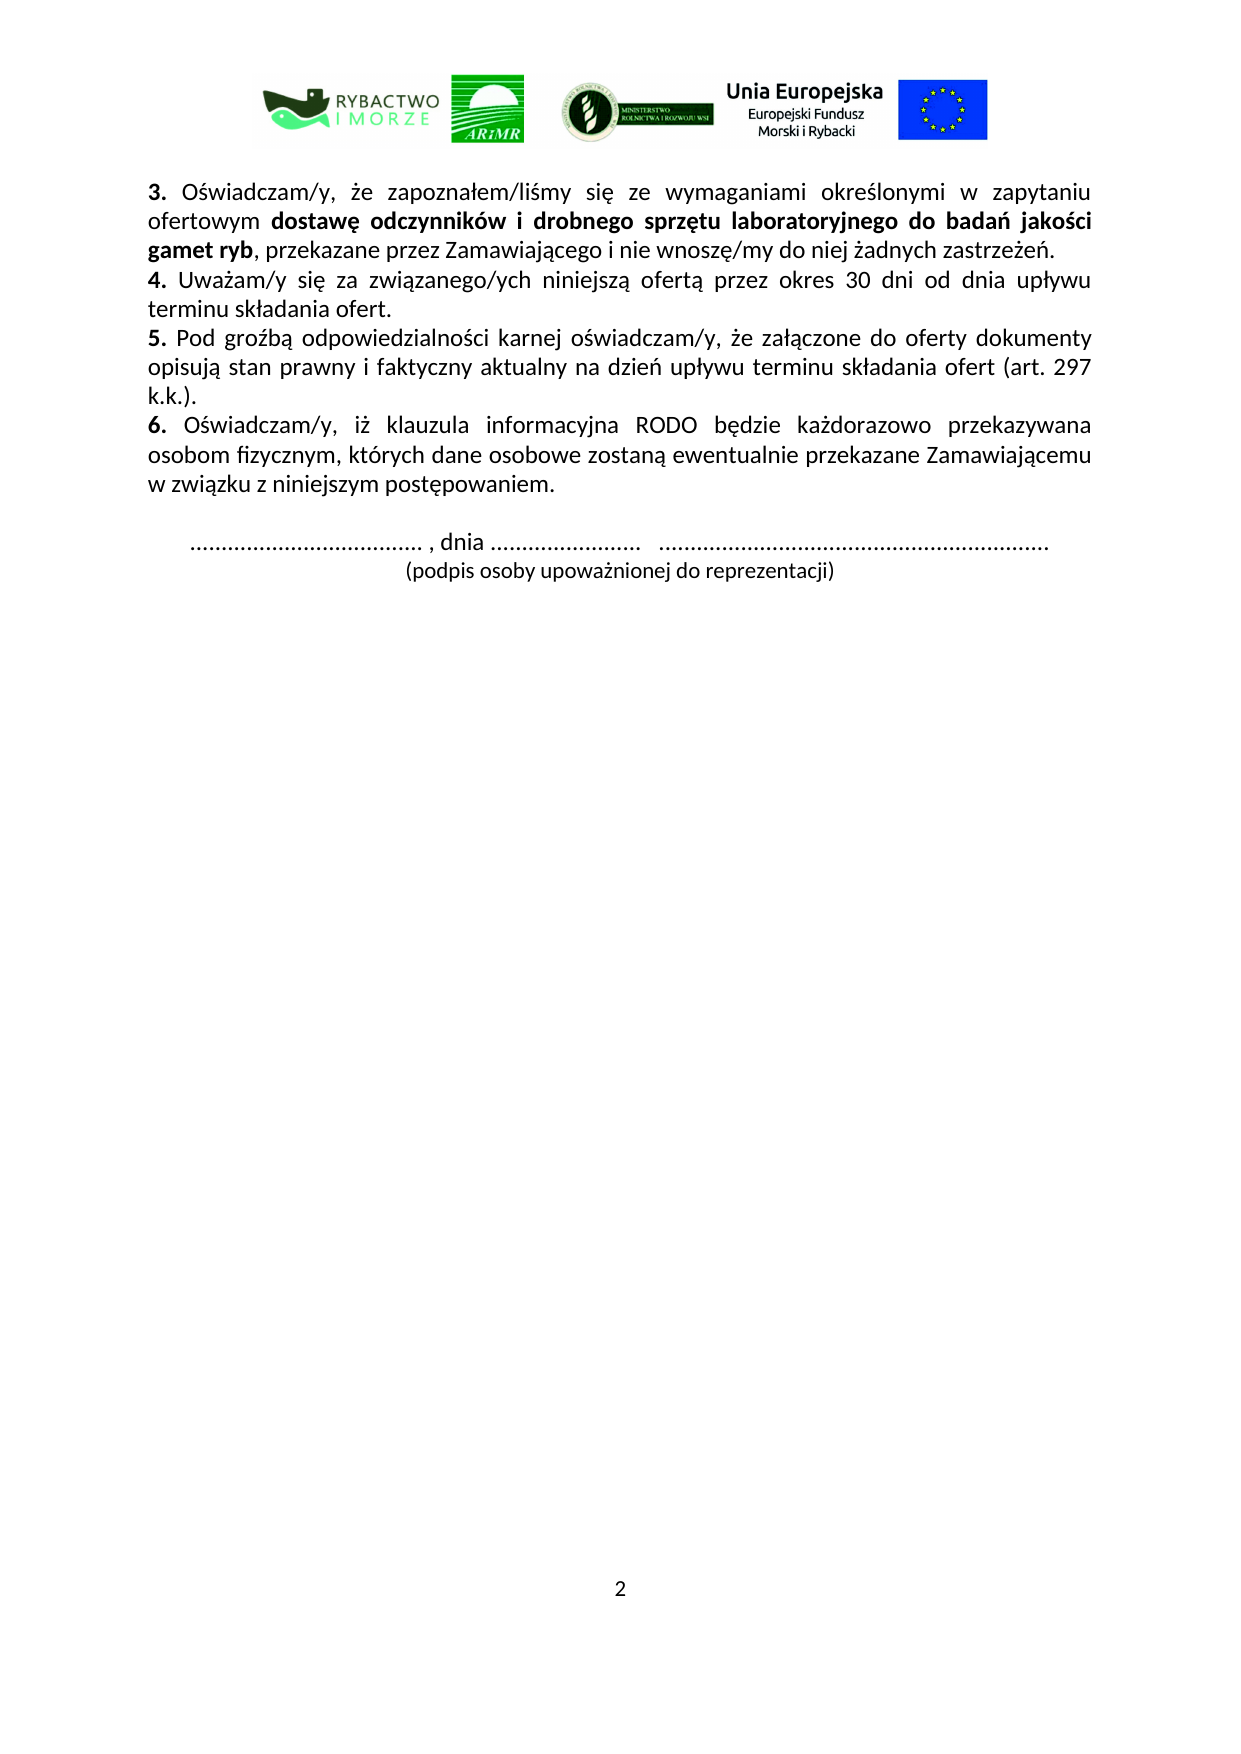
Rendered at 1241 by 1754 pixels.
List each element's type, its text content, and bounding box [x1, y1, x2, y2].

text 3. Oświadczam/y, że zapoznałem/liśmy się ze wymaganiami określonymi w zapytaniu ofertowym dostawę odczynników i drobnego sprzętu laboratoryjnego do badań jakości gamet ryb, przekazane przez Zamawiającego i nie wnoszę/my do niej żadnych zastrzeżeń. [148, 177, 1093, 265]
text 4. Uważam/y się za związanego/ych niniejszą ofertą przez okres 30 dni od dnia upływu terminu składania ofert. [148, 265, 1093, 323]
text (podpis osoby upoważnionej do reprezentacji) [148, 556, 1093, 584]
text 6. Oświadczam/y, iż klauzula informacyjna RODO będzie każdorazowo przekazywana osobom fizycznym, których dane osobowe zostaną ewentualnie przekazane Zamawiającemu w związku z niniejszym postępowaniem. [148, 411, 1093, 498]
text ..................................... , dnia ........................ .............................................................. [148, 527, 1093, 556]
text 5. Pod groźbą odpowiedzialności karnej oświadczam/y, że załączone do oferty dokumenty opisują stan prawny i faktyczny aktualny na dzień upływu terminu składania ofert (art. 297 k.k.). [148, 323, 1093, 411]
picture [252, 73, 989, 149]
